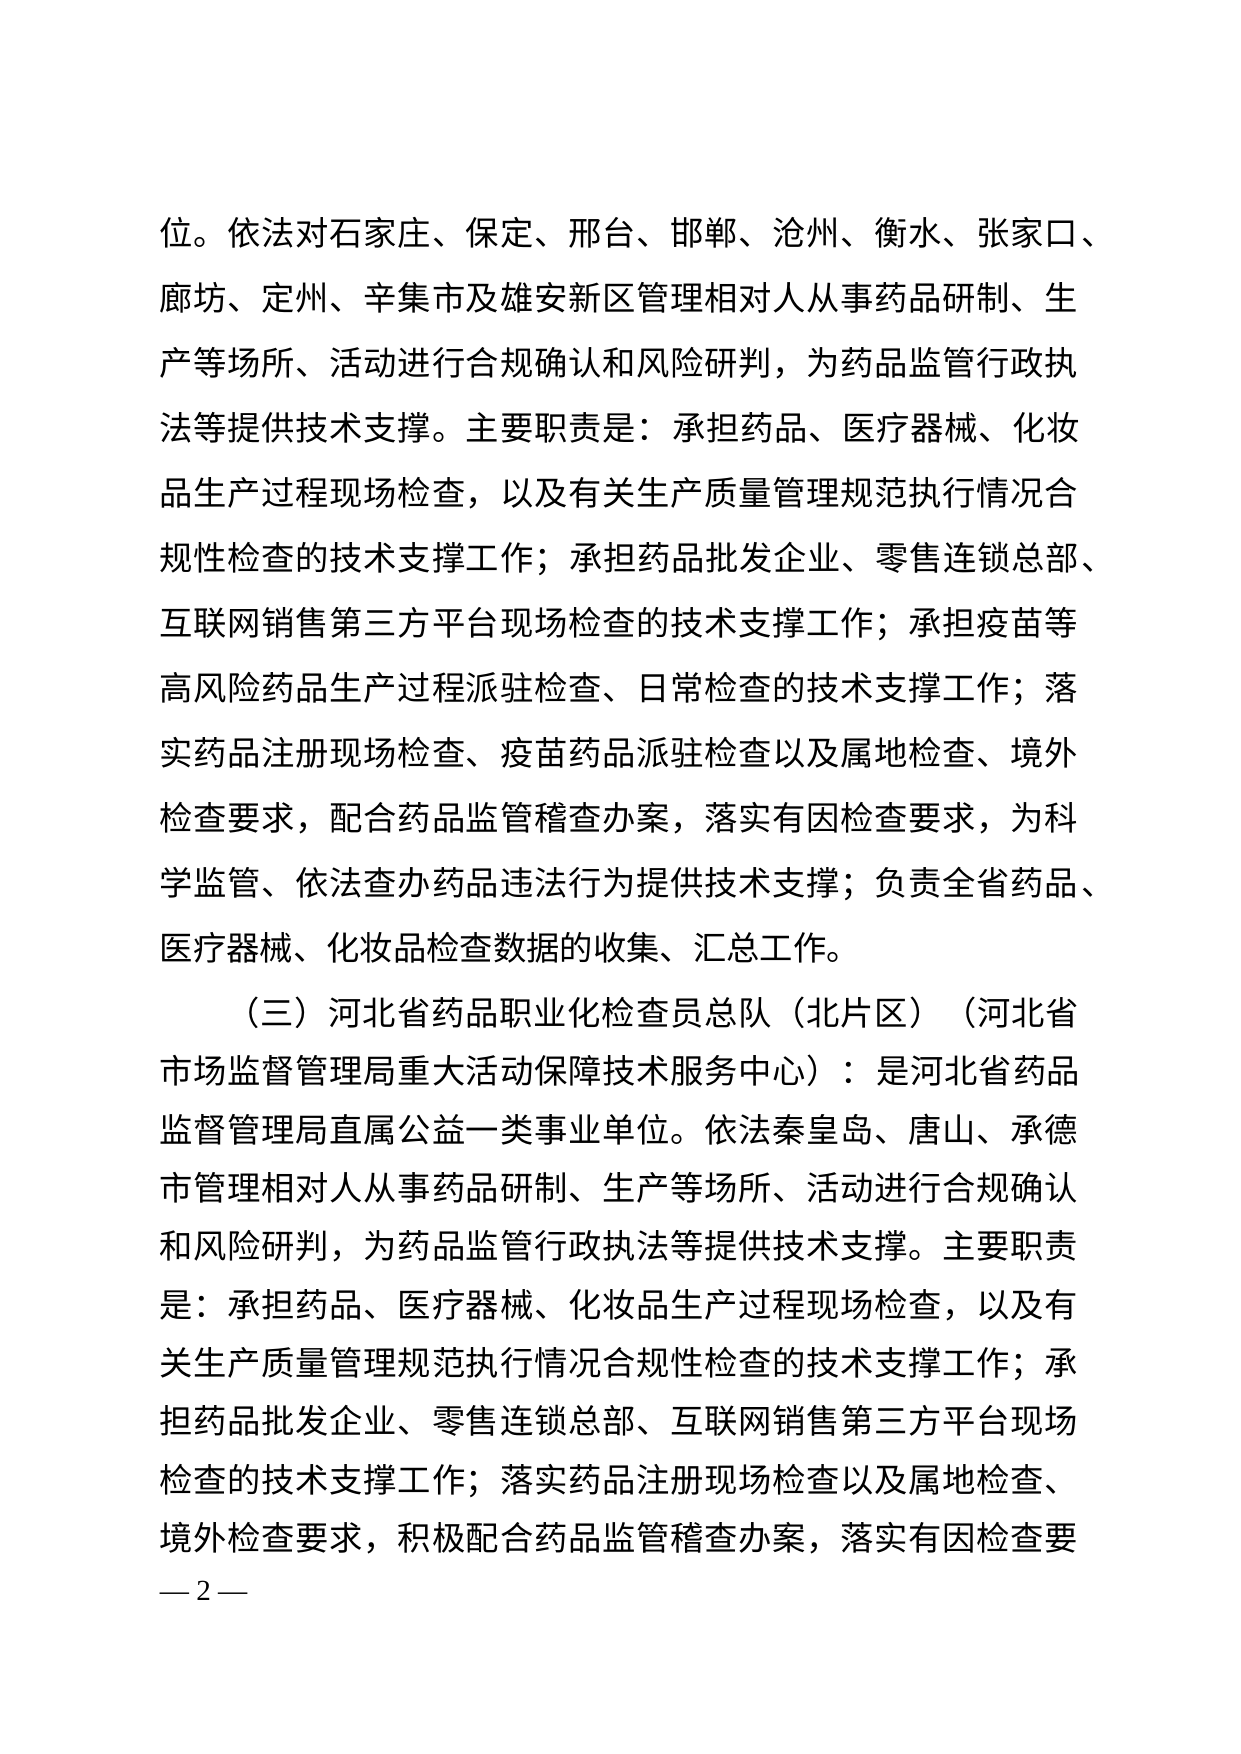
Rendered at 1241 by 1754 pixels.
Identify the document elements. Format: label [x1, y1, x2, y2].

text [159, 199, 1081, 979]
text [159, 979, 1081, 1562]
